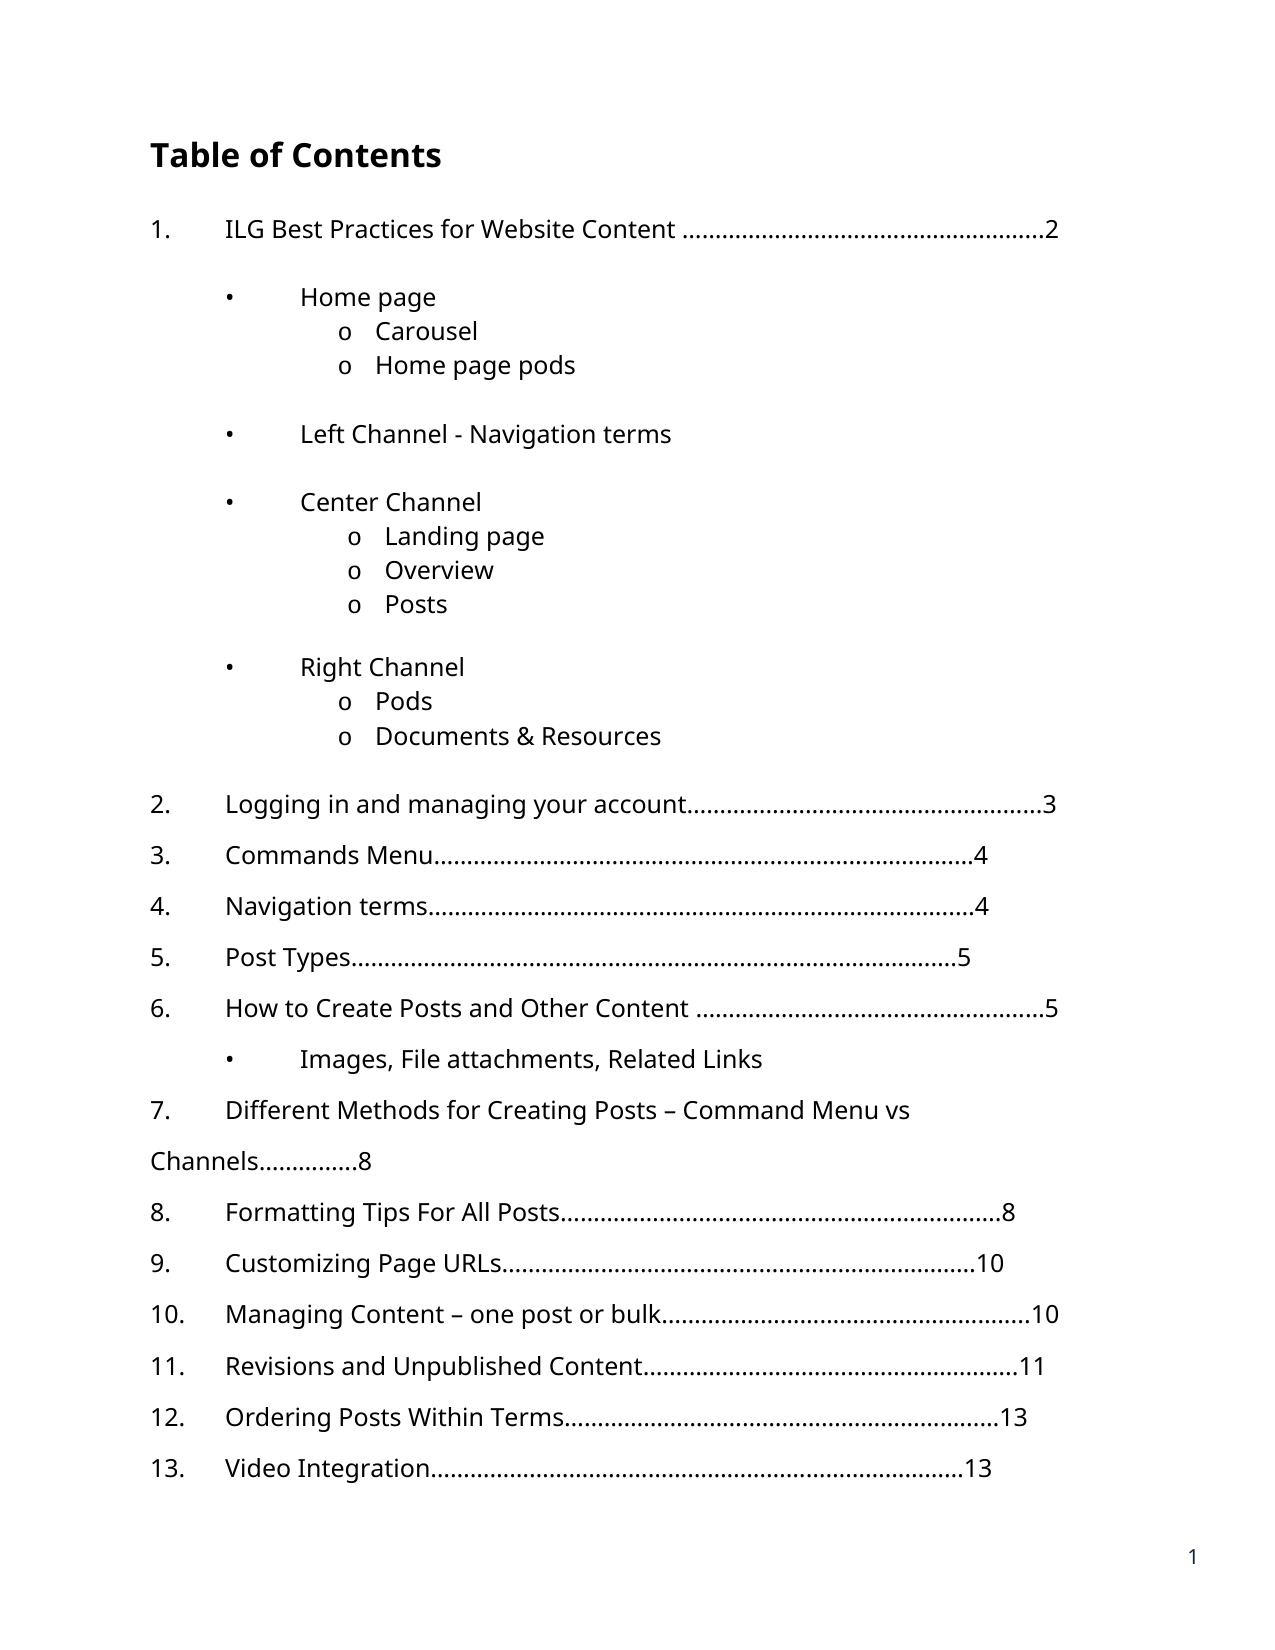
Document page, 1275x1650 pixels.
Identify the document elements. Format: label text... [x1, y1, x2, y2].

list Posts [347, 587, 1125, 621]
list Pods [337, 684, 1125, 718]
text 5. Post Types…………………………………………………………………………….….5 [150, 940, 1125, 974]
text • Center Channel [225, 484, 1125, 518]
text 4. Navigation terms……………………………………………………………………..…4 [150, 889, 1125, 923]
text • Home page [225, 279, 1125, 314]
text 6. How to Create Posts and Other Content …………………………………………..…5 [150, 991, 1125, 1025]
text 8. Formatting Tips For All Posts………………………………………………………….8 [150, 1195, 1125, 1229]
text 12. Ordering Posts Within Terms……………………………………………………...…13 [150, 1399, 1125, 1433]
text 13. Video Integration………………………………………………………………………13 [150, 1450, 1125, 1484]
text 2. Logging in and managing your account……………………………………………...3 [150, 787, 1125, 821]
text 9. Customizing Page URLs………………………………………………………………10 [150, 1246, 1125, 1280]
list Carousel [337, 314, 1125, 348]
text 11. Revisions and Unpublished Content………………………….……………………..11 [150, 1348, 1125, 1382]
text 10. Managing Content – one post or bulk…………………………………………….....10 [150, 1297, 1125, 1331]
text 7. Different Methods for Creating Posts – Command Menu vs Channels…………...8 [150, 1093, 1125, 1178]
list Home page pods [337, 348, 1125, 382]
text Table of Contents [150, 132, 1125, 177]
text • Images, File attachments, Related Links [225, 1042, 1125, 1076]
list Overview [347, 553, 1125, 587]
list Landing page [347, 518, 1125, 553]
text 1. ILG Best Practices for Website Content ……………………………………….……...2 [150, 211, 1125, 246]
list Documents & Resources [337, 718, 1125, 753]
text • Left Channel - Navigation terms [225, 416, 1125, 450]
text 3. Commands Menu…………………………………………………………………….…4 [150, 838, 1125, 872]
text • Right Channel [225, 650, 1125, 684]
